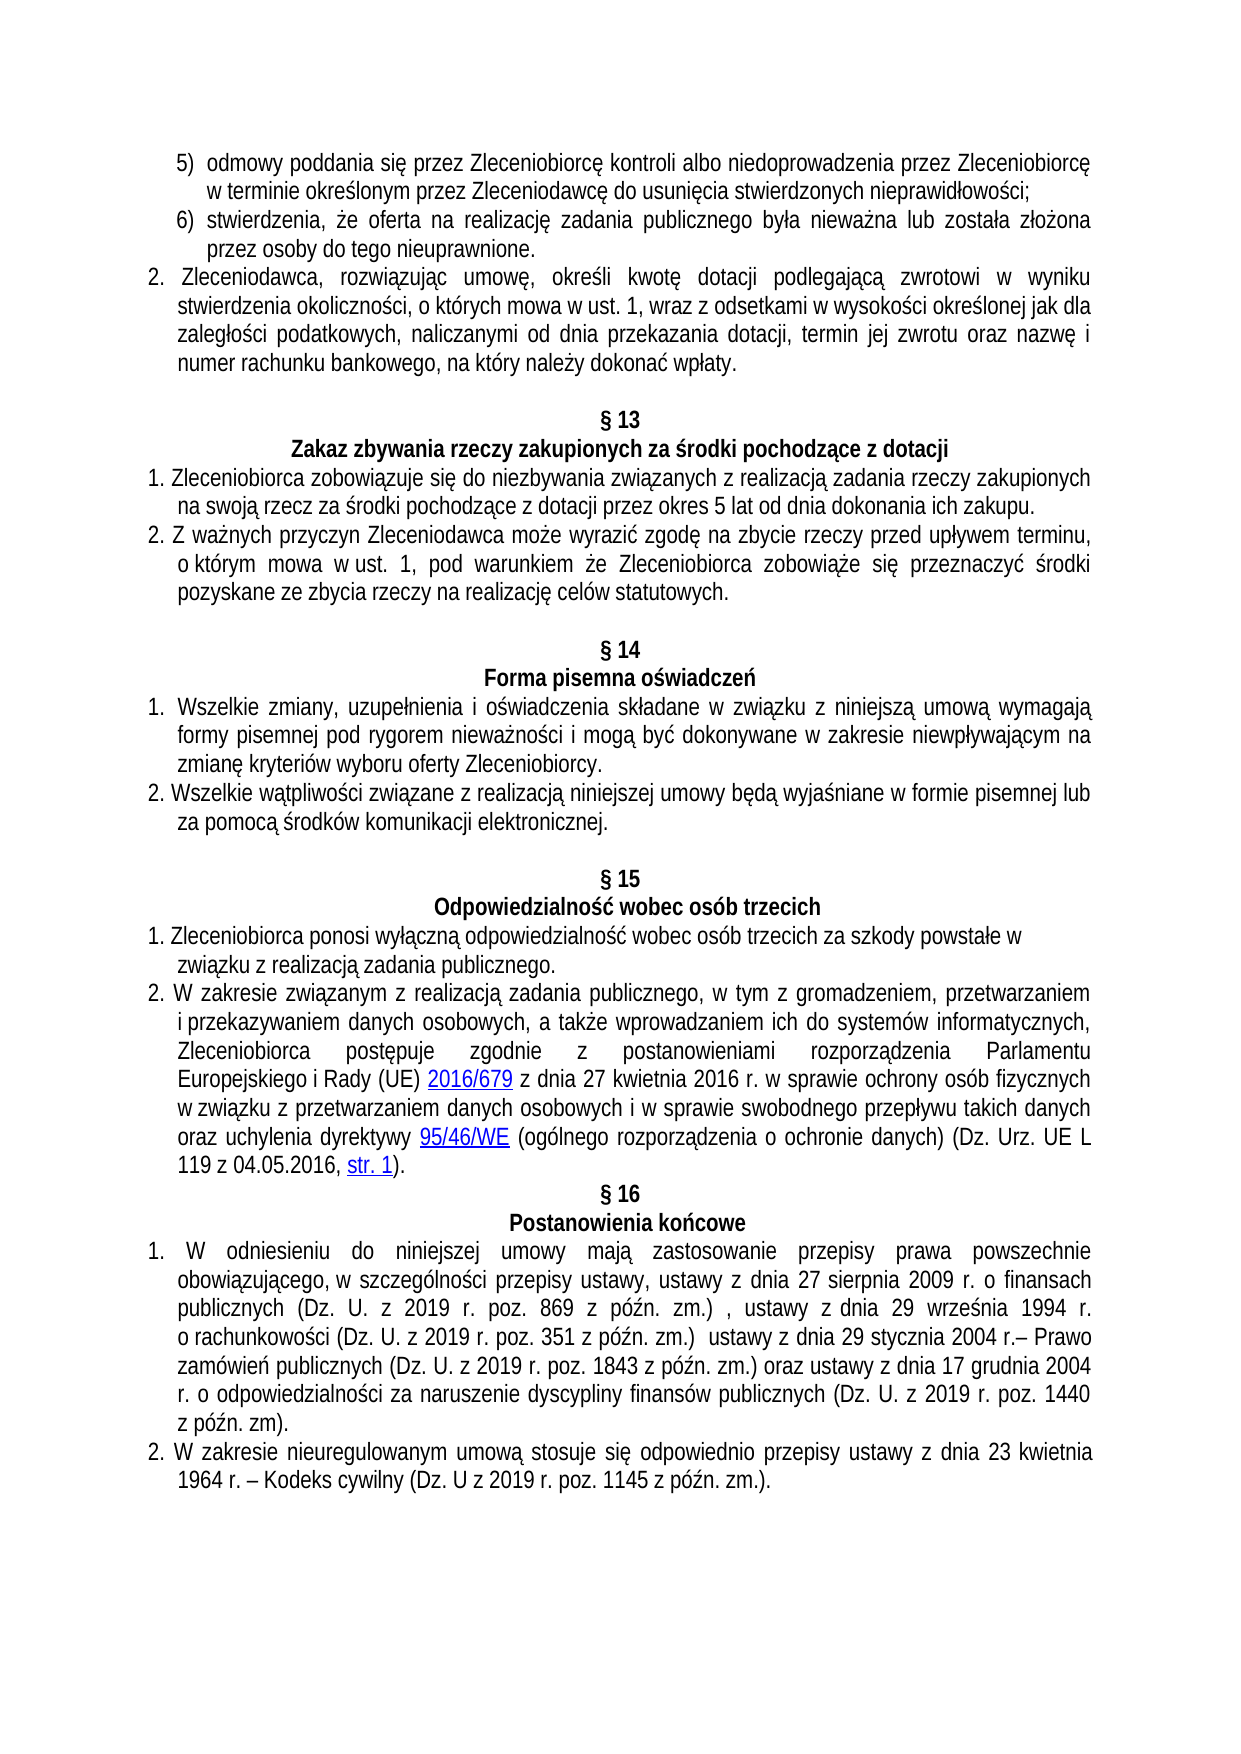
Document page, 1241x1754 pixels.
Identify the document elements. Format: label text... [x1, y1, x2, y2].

text § 16 [148, 1179, 1093, 1207]
text Forma pisemna oświadczeń [148, 663, 1093, 692]
text § 14 [148, 634, 1093, 663]
text Postanowienia końcowe [162, 1207, 1093, 1236]
text 5) odmowy poddania się przez Zleceniobiorcę kontroli albo niedoprowadzenia przez Zleceniobiorcę w terminie określonym przez Zleceniodawcę do usunięcia stwierdzonych nieprawidłowości; [176, 148, 1093, 205]
text § 13 [148, 405, 1093, 434]
text 6) stwierdzenia, że oferta na realizację zadania publicznego była nieważna lub została złożona przez osoby do tego nieuprawnione. [176, 205, 1093, 262]
list Wszelkie zmiany, uzupełnienia i oświadczenia składane w związku z niniejszą umową wymagają formy pisemnej pod rygorem nieważności i mogą być dokonywane w zakresie niewpływającym na zmianę kryteriów wyboru oferty Zleceniobiorcy. [148, 692, 1093, 778]
text 1. Zleceniobiorca ponosi wyłączną odpowiedzialność wobec osób trzecich za szkody powstałe w związku z realizacją zadania publicznego. [148, 921, 1093, 978]
text 2. W zakresie nieuregulowanym umową stosuje się odpowiednio przepisy ustawy z dnia 23 kwietnia 1964 r. – Kodeks cywilny (Dz. U z 2019 r. poz. 1145 z późn. zm.). [148, 1437, 1093, 1494]
text 2. W zakresie związanym z realizacją zadania publicznego, w tym z gromadzeniem, przetwarzaniem i przekazywaniem danych osobowych, a także wprowadzaniem ich do systemów informatycznych, Zleceniobiorca postępuje zgodnie z postanowieniami rozporządzenia Parlamentu Europejskiego i Rady (UE) 2016/679 z dnia 27 kwietnia 2016 r. w sprawie ochrony osób fizycznych w związku z przetwarzaniem danych osobowych i w sprawie swobodnego przepływu takich danych oraz uchylenia dyrektywy 95/46/WE (ogólnego rozporządzenia o ochronie danych) (Dz. Urz. UE L 119 z 04.05.2016, str. 1). [148, 978, 1093, 1179]
text Zakaz zbywania rzeczy zakupionych za środki pochodzące z dotacji [148, 434, 1093, 463]
text Odpowiedzialność wobec osób trzecich [162, 892, 1093, 921]
text 2. Z ważnych przyczyn Zleceniodawca może wyrazić zgodę na zbycie rzeczy przed upływem terminu, o którym mowa w ust. 1, pod warunkiem że Zleceniobiorca zobowiąże się przeznaczyć środki pozyskane ze zbycia rzeczy na realizację celów statutowych. [148, 520, 1093, 606]
text 1. W odniesieniu do niniejszej umowy mają zastosowanie przepisy prawa powszechnie obowiązującego, w szczególności przepisy ustawy, ustawy z dnia 27 sierpnia 2009 r. o finansach publicznych (Dz. U. z 2019 r. poz. 869 z późn. zm.) , ustawy z dnia 29 września 1994 r. o rachunkowości (Dz. U. z 2019 r. poz. 351 z późn. zm.) ustawy z dnia 29 stycznia 2004 r.– Prawo zamówień publicznych (Dz. U. z 2019 r. poz. 1843 z późn. zm.) oraz ustawy z dnia 17 grudnia 2004 r. o odpowiedzialności za naruszenie dyscypliny finansów publicznych (Dz. U. z 2019 r. poz. 1440 z późn. zm). [148, 1236, 1093, 1437]
text 1. Zleceniobiorca zobowiązuje się do niezbywania związanych z realizacją zadania rzeczy zakupionych na swoją rzecz za środki pochodzące z dotacji przez okres 5 lat od dnia dokonania ich zakupu. [148, 463, 1093, 520]
text 2. Wszelkie wątpliwości związane z realizacją niniejszej umowy będą wyjaśniane w formie pisemnej lub za pomocą środków komunikacji elektronicznej. [148, 778, 1093, 835]
text 2. Zleceniodawca, rozwiązując umowę, określi kwotę dotacji podlegającą zwrotowi w wyniku stwierdzenia okoliczności, o których mowa w ust. 1, wraz z odsetkami w wysokości określonej jak dla zaległości podatkowych, naliczanymi od dnia przekazania dotacji, termin jej zwrotu oraz nazwę i numer rachunku bankowego, na który należy dokonać wpłaty. [148, 262, 1093, 377]
text § 15 [148, 864, 1093, 892]
